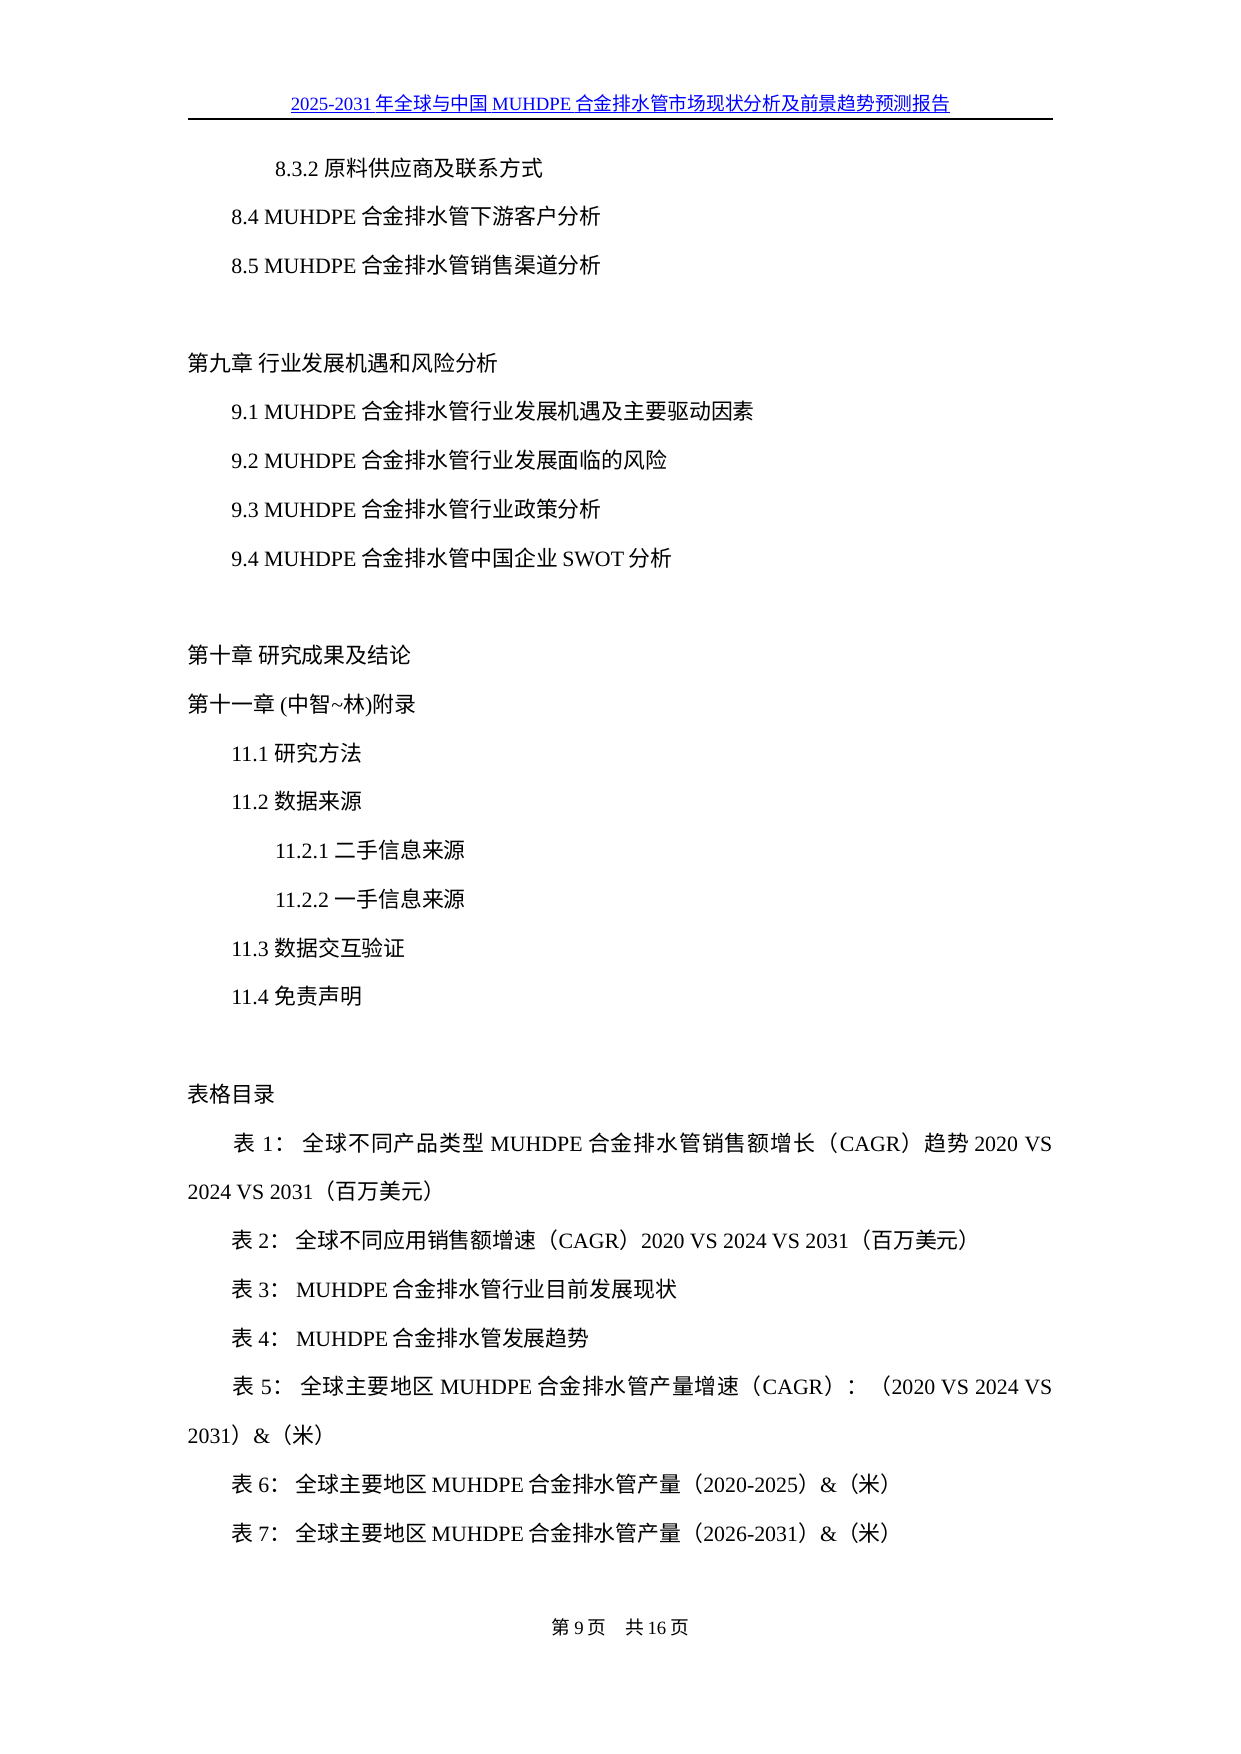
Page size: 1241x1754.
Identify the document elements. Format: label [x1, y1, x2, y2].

text [187, 150, 1053, 1548]
